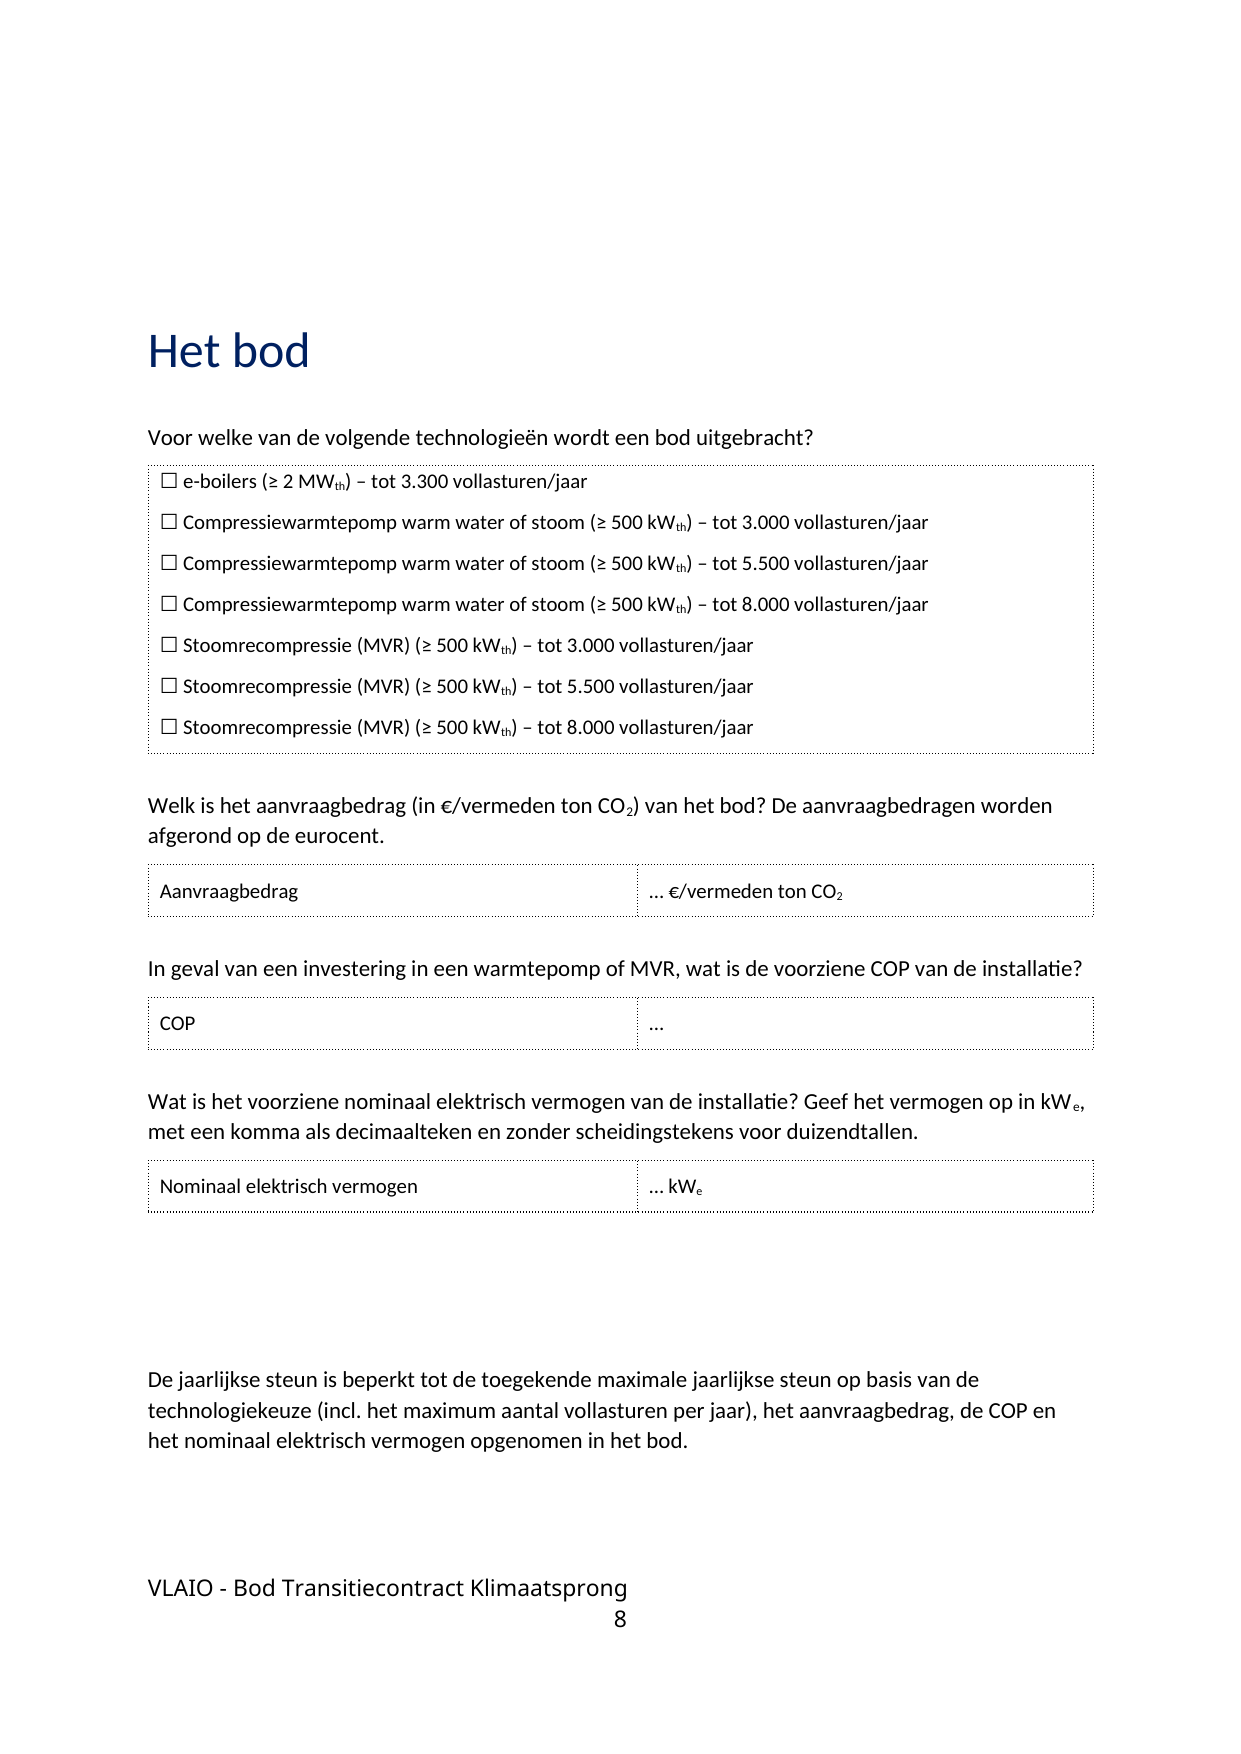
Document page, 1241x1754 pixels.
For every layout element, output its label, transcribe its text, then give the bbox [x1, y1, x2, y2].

table_header … kWe [638, 1160, 1093, 1211]
text In geval van een investering in een warmtepomp of MVR, wat is de voorziene COP van de installatie? [148, 954, 1092, 982]
table_header e-boilers (≥ 2 MWth) – tot 3.300 vollasturen/jaar Compressiewarmtepomp warm water of stoom (≥ 500 kWth) – tot 3.000 vollasturen/jaar Compressiewarmtepomp warm water of stoom (≥ 500 kWth) – tot 5.500 vollasturen/jaar Compressiewarmtepomp warm water of stoom (≥ 500 kWth) – tot 8.000 vollasturen/jaar Stoomrecompressie (MVR) (≥ 500 kWth) – tot 3.000 vollasturen/jaar Stoomrecompressie (MVR) (≥ 500 kWth) – tot 5.500 vollasturen/jaar Stoomrecompressie (MVR) (≥ 500 kWth) – tot 8.000 vollasturen/jaar [148, 465, 1093, 753]
text Wat is het voorziene nominaal elektrisch vermogen van de installatie? Geef het vermogen op in kWe, met een komma als decimaalteken en zonder scheidingstekens voor duizendtallen. [148, 1087, 1092, 1145]
table_header … €/vermeden ton CO2 [638, 864, 1093, 916]
subtitle Het bod [148, 319, 1092, 380]
text Voor welke van de volgende technologieën wordt een bod uitgebracht? [148, 423, 1092, 451]
text De jaarlijkse steun is beperkt tot de toegekende maximale jaarlijkse steun op basis van de technologiekeuze (incl. het maximum aantal vollasturen per jaar), het aanvraagbedrag, de COP en het nominaal elektrisch vermogen opgenomen in het bod. [148, 1366, 1092, 1454]
text Welk is het aanvraagbedrag (in €/vermeden ton CO2) van het bod? De aanvraagbedragen worden afgerond op de eurocent. [148, 791, 1092, 850]
table_header Aanvraagbedrag [148, 864, 638, 916]
table_header COP [148, 997, 638, 1048]
table_header … [638, 997, 1093, 1048]
table_header Nominaal elektrisch vermogen [148, 1160, 638, 1211]
